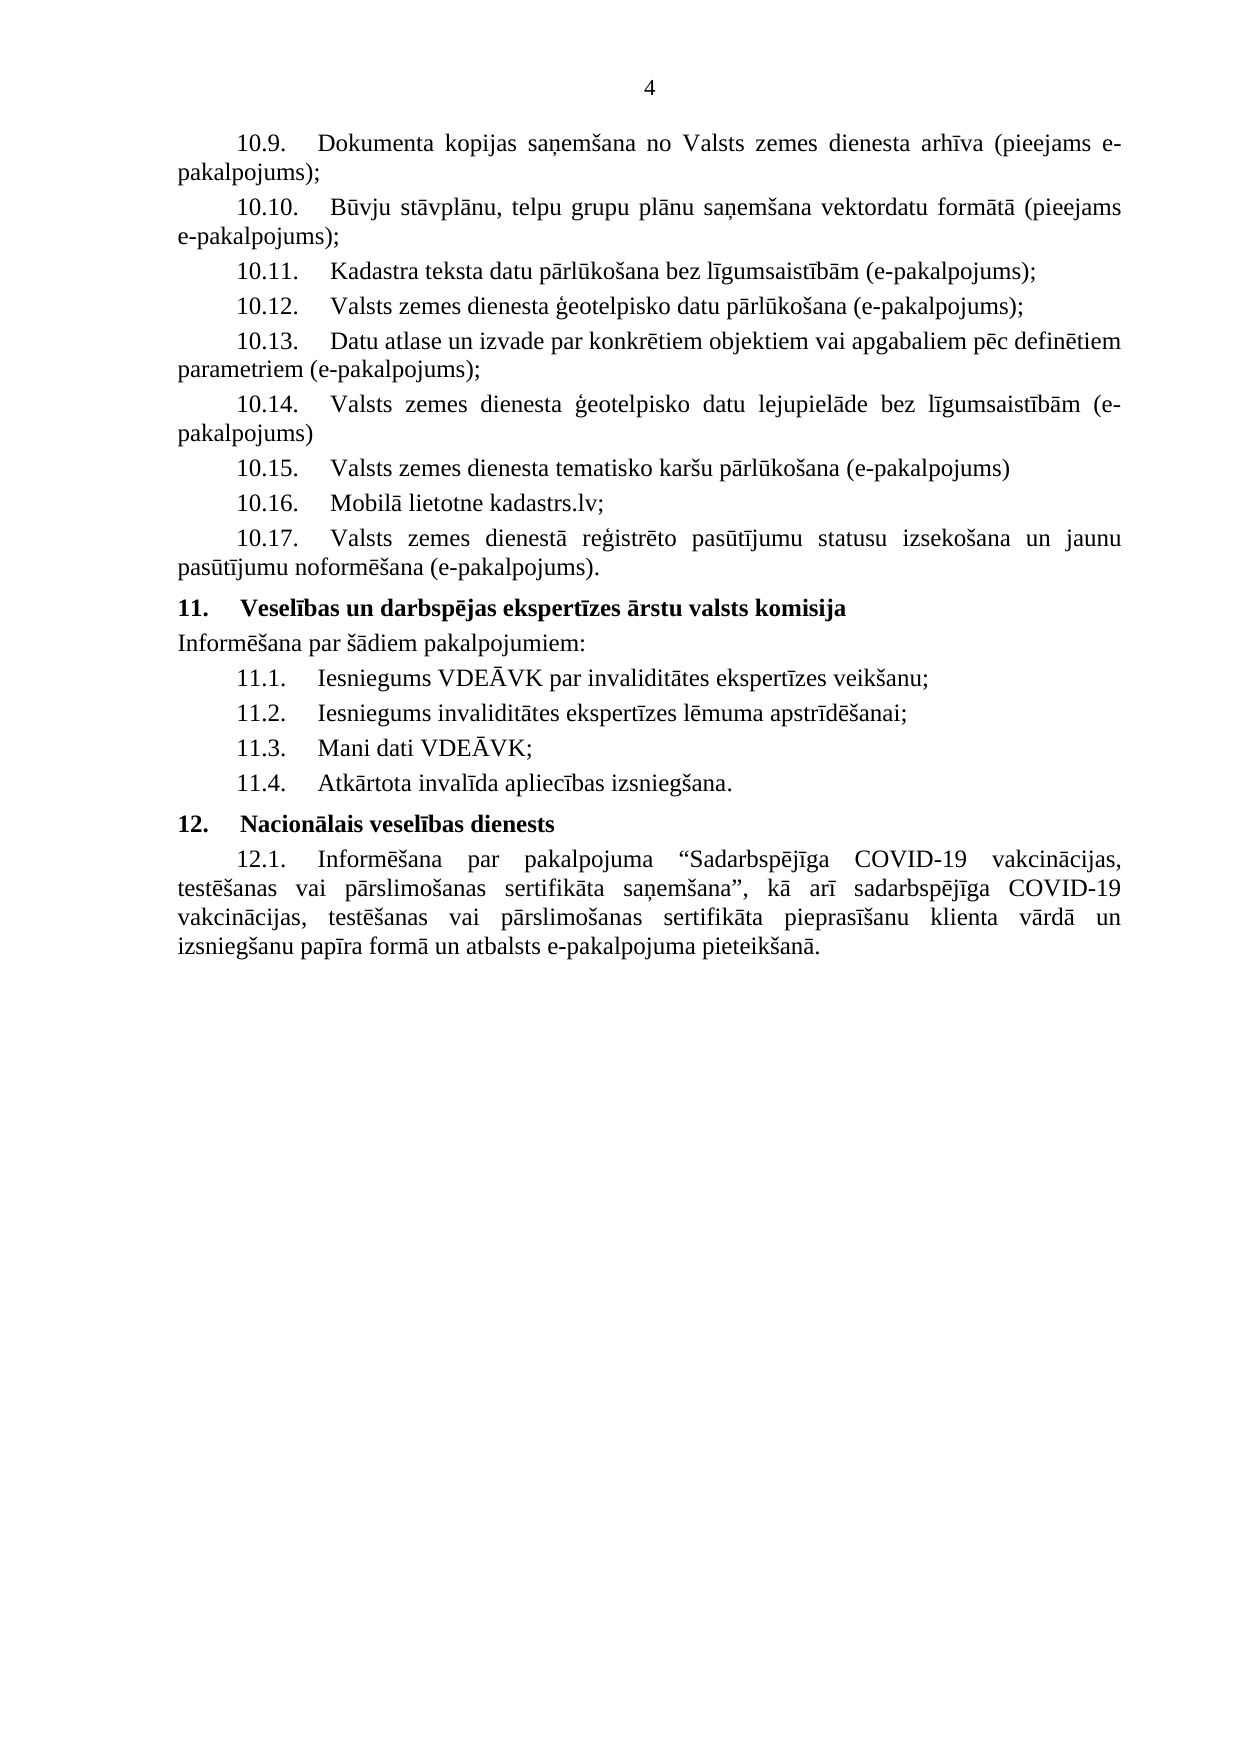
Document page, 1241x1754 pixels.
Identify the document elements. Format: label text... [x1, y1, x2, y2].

text 11.1. Iesniegums VDEĀVK par invaliditātes ekspertīzes veikšanu; [177, 663, 1122, 692]
text 10.17. Valsts zemes dienestā reģistrēto pasūtījumu statusu izsekošana un jaunu pasūtījumu noformēšana (e-pakalpojums). [177, 523, 1122, 581]
text 10.16. Mobilā lietotne kadastrs.lv; [177, 488, 1122, 517]
text 11.3. Mani dati VDEĀVK; [177, 733, 1122, 762]
text 10.15. Valsts zemes dienesta tematisko karšu pārlūkošana (e-pakalpojums) [177, 453, 1122, 482]
text 11. Veselības un darbspējas ekspertīzes ārstu valsts komisija [177, 593, 1122, 622]
text 10.12. Valsts zemes dienesta ģeotelpisko datu pārlūkošana (e-pakalpojums); [177, 291, 1122, 319]
text Informēšana par šādiem pakalpojumiem: [177, 628, 1122, 657]
text 11.4. Atkārtota invalīda apliecības izsniegšana. [177, 768, 1122, 797]
text 10.14. Valsts zemes dienesta ģeotelpisko datu lejupielāde bez līgumsaistībām (e-pakalpojums) [177, 389, 1122, 447]
text 12.1. Informēšana par pakalpojuma “Sadarbspējīga COVID-19 vakcinācijas, testēšanas vai pārslimošanas sertifikāta saņemšana”, kā arī sadarbspējīga COVID-19 vakcinācijas, testēšanas vai pārslimošanas sertifikāta pieprasīšanu klienta vārdā un izsniegšanu papīra formā un atbalsts e-pakalpojuma pieteikšanā. [177, 844, 1122, 959]
text 10.11. Kadastra teksta datu pārlūkošana bez līgumsaistībām (e-pakalpojums); [177, 256, 1122, 284]
text 12. Nacionālais veselības dienests [177, 809, 1122, 838]
text 10.13. Datu atlase un izvade par konkrētiem objektiem vai apgabaliem pēc definētiem parametriem (e-pakalpojums); [177, 326, 1122, 383]
text 11.2. Iesniegums invaliditātes ekspertīzes lēmuma apstrīdēšanai; [177, 698, 1122, 727]
text 10.10. Būvju stāvplānu, telpu grupu plānu saņemšana vektordatu formātā (pieejams e-pakalpojums); [177, 192, 1122, 249]
text 10.9. Dokumenta kopijas saņemšana no Valsts zemes dienesta arhīva (pieejams e-pakalpojums); [177, 128, 1122, 186]
